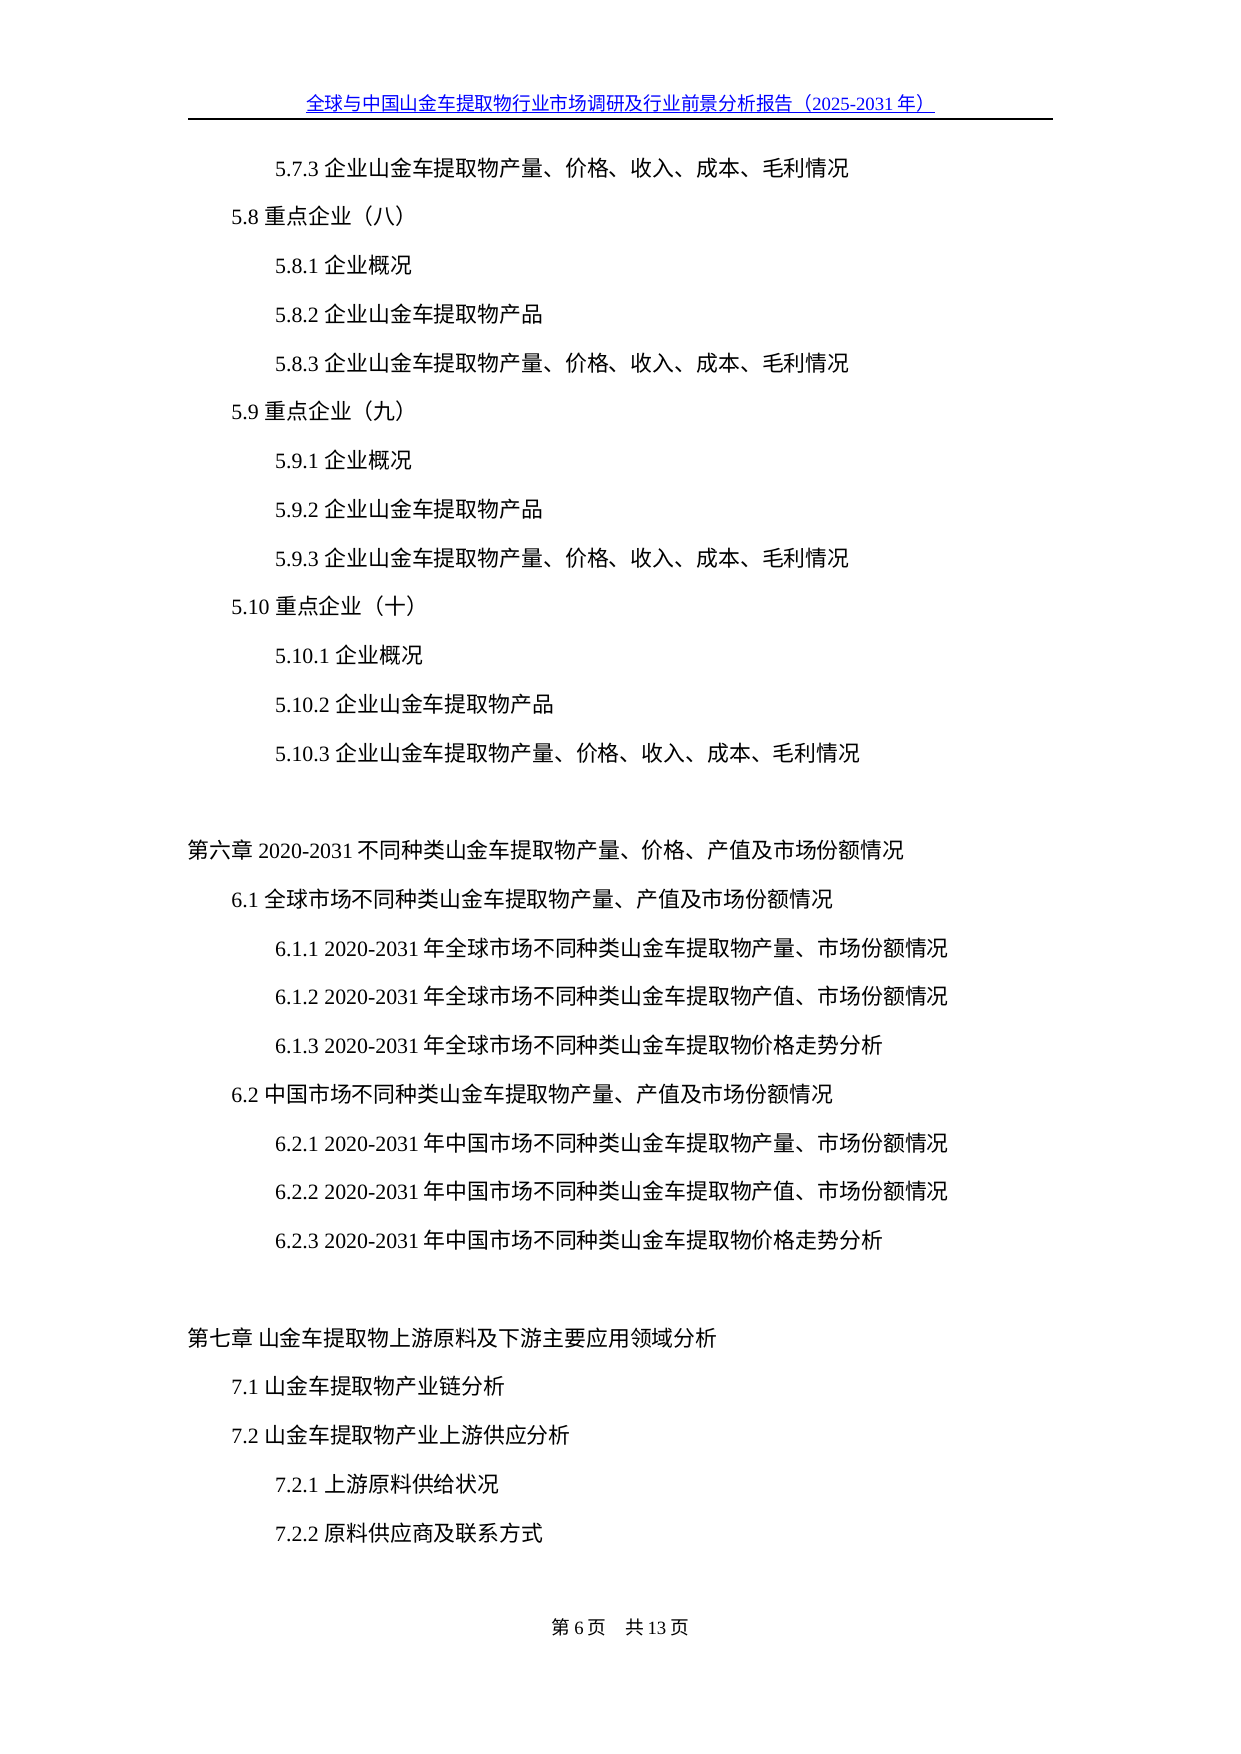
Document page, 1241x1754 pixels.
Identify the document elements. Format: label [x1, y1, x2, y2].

text [187, 150, 1053, 1548]
